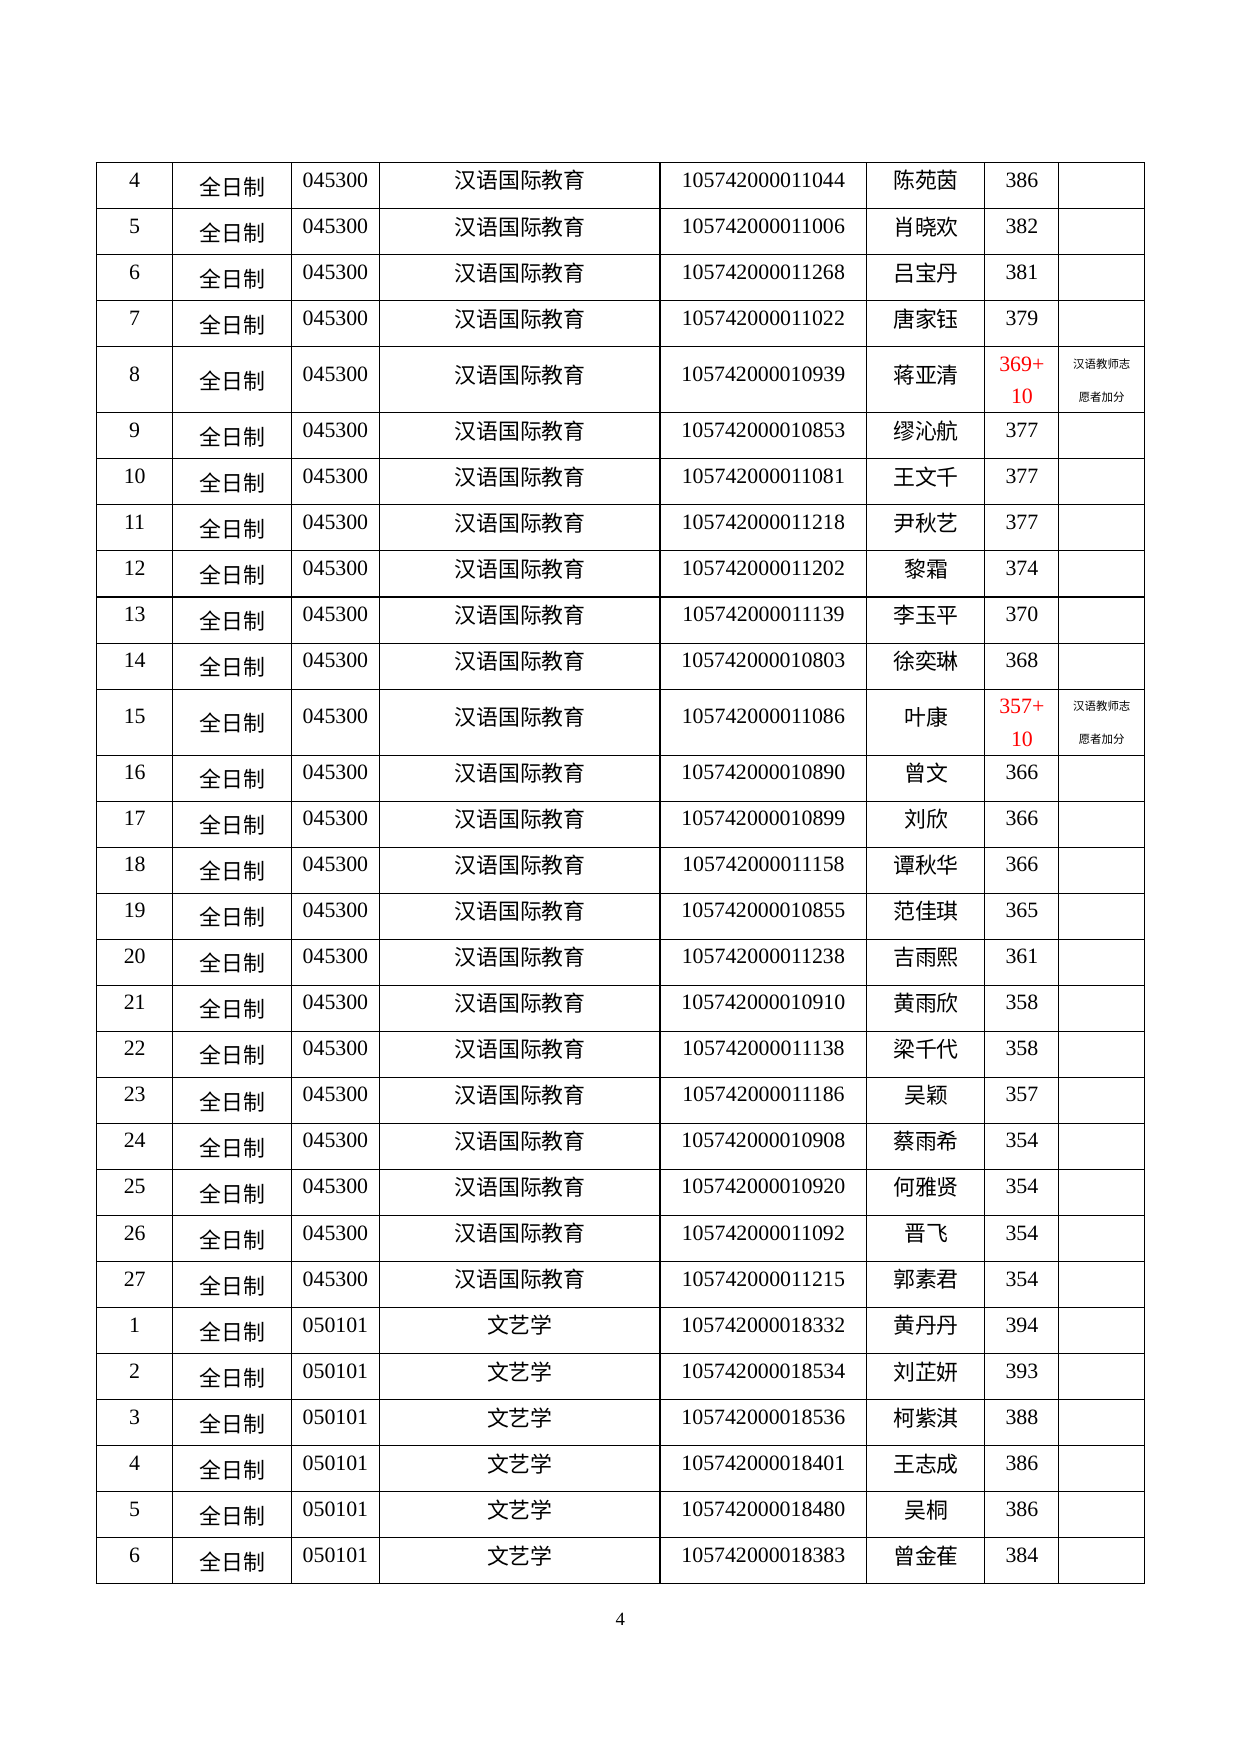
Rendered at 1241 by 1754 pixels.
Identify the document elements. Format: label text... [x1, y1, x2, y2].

table_cell [1059, 1446, 1144, 1491]
table_cell 105742000018332 [661, 1308, 866, 1353]
table_cell 21 [97, 986, 172, 1031]
table_cell 4 [97, 1446, 172, 1491]
table_cell 李玉平 [867, 598, 984, 642]
table_cell 393 [985, 1354, 1058, 1399]
table_cell 吴颖 [867, 1078, 984, 1123]
table_cell 20 [97, 940, 172, 985]
table_cell 18 [97, 848, 172, 893]
table_cell 黎霜 [867, 551, 984, 596]
table_cell 045300 [292, 413, 379, 458]
table_cell 全日制 [173, 301, 291, 346]
table_cell 全日制 [173, 1032, 291, 1077]
table_cell 368 [985, 644, 1058, 688]
table_cell 全日制 [173, 1354, 291, 1399]
table_cell 357+10 [985, 690, 1058, 754]
table_cell 105742000011138 [661, 1032, 866, 1077]
table_cell [1059, 940, 1144, 985]
table_cell 386 [985, 1446, 1058, 1491]
table_cell 377 [985, 505, 1058, 550]
table_cell 045300 [292, 802, 379, 847]
table_cell 肖晓欢 [867, 209, 984, 254]
table_cell 22 [97, 1032, 172, 1077]
table_cell 汉语国际教育 [380, 894, 659, 939]
table_cell 354 [985, 1216, 1058, 1261]
table_cell 汉语国际教育 [380, 598, 659, 642]
table_cell [1059, 301, 1144, 346]
table_cell 汉语国际教育 [380, 802, 659, 847]
table_cell 105742000011081 [661, 459, 866, 504]
table_cell [1059, 1124, 1144, 1169]
table_cell 045300 [292, 505, 379, 550]
table_cell [1059, 756, 1144, 801]
table_cell [1059, 1308, 1144, 1353]
table_cell 汉语国际教育 [380, 1216, 659, 1261]
table_cell 全日制 [173, 255, 291, 300]
table_cell 黄雨欣 [867, 986, 984, 1031]
table_cell 105742000018536 [661, 1400, 866, 1445]
table_cell 全日制 [173, 1078, 291, 1123]
table_cell 汉语国际教育 [380, 986, 659, 1031]
table_cell 汉语国际教育 [380, 255, 659, 300]
table_cell 105742000011022 [661, 301, 866, 346]
table_cell 范佳琪 [867, 894, 984, 939]
table_cell 358 [985, 1032, 1058, 1077]
table_cell 105742000011139 [661, 598, 866, 642]
table_cell 汉语教师志愿者加分 [1059, 690, 1144, 754]
table_cell 050101 [292, 1400, 379, 1445]
table_cell 徐奕琳 [867, 644, 984, 688]
table_cell 105742000011215 [661, 1262, 866, 1307]
table_cell 汉语国际教育 [380, 459, 659, 504]
table_cell 全日制 [173, 459, 291, 504]
table_cell 吕宝丹 [867, 255, 984, 300]
table_cell 105742000010853 [661, 413, 866, 458]
table_cell 045300 [292, 347, 379, 412]
table_cell 050101 [292, 1354, 379, 1399]
table_cell 全日制 [173, 505, 291, 550]
table_cell 369+10 [985, 347, 1058, 412]
table_cell 柯紫淇 [867, 1400, 984, 1445]
table_cell 105742000011218 [661, 505, 866, 550]
table_cell 汉语国际教育 [380, 1124, 659, 1169]
table_cell 105742000011186 [661, 1078, 866, 1123]
table_cell 9 [97, 413, 172, 458]
table_cell 045300 [292, 163, 379, 208]
table_cell [1059, 598, 1144, 642]
table_cell 045300 [292, 940, 379, 985]
table_cell 郭素君 [867, 1262, 984, 1307]
table_cell 105742000011202 [661, 551, 866, 596]
table_cell 045300 [292, 551, 379, 596]
table_cell [1059, 644, 1144, 688]
table_cell 汉语国际教育 [380, 940, 659, 985]
table_cell 105742000010890 [661, 756, 866, 801]
table_cell 384 [985, 1538, 1058, 1583]
table_cell 045300 [292, 1124, 379, 1169]
table_cell 105742000010908 [661, 1124, 866, 1169]
table_cell [1059, 505, 1144, 550]
table_cell 105742000010939 [661, 347, 866, 412]
table_cell 曾金萑 [867, 1538, 984, 1583]
table_cell 354 [985, 1124, 1058, 1169]
table_cell 汉语国际教育 [380, 756, 659, 801]
table_cell 汉语国际教育 [380, 690, 659, 754]
table_cell 11 [97, 505, 172, 550]
table_cell 叶康 [867, 690, 984, 754]
table_cell 全日制 [173, 1308, 291, 1353]
table_cell 105742000018401 [661, 1446, 866, 1491]
table_cell 045300 [292, 1078, 379, 1123]
table_cell 050101 [292, 1446, 379, 1491]
table_cell 14 [97, 644, 172, 688]
table_cell 1 [97, 1308, 172, 1353]
table_cell 汉语国际教育 [380, 301, 659, 346]
table_cell 文艺学 [380, 1492, 659, 1537]
table_cell 10 [97, 459, 172, 504]
table_cell 6 [97, 255, 172, 300]
table_cell [1059, 1400, 1144, 1445]
table_cell [1059, 1262, 1144, 1307]
table_cell 23 [97, 1078, 172, 1123]
table_cell 24 [97, 1124, 172, 1169]
table_cell 汉语国际教育 [380, 1170, 659, 1215]
table_cell 27 [97, 1262, 172, 1307]
table_cell 全日制 [173, 940, 291, 985]
table_cell 晋飞 [867, 1216, 984, 1261]
table_cell 文艺学 [380, 1446, 659, 1491]
table_cell 全日制 [173, 690, 291, 754]
table_cell 382 [985, 209, 1058, 254]
table_cell 045300 [292, 848, 379, 893]
table_cell 105742000011238 [661, 940, 866, 985]
table_cell 文艺学 [380, 1354, 659, 1399]
table_cell 388 [985, 1400, 1058, 1445]
table_cell 王志成 [867, 1446, 984, 1491]
table_cell 045300 [292, 209, 379, 254]
table_cell 105742000011092 [661, 1216, 866, 1261]
table_cell 370 [985, 598, 1058, 642]
table_cell 5 [97, 209, 172, 254]
table_cell 王文千 [867, 459, 984, 504]
table_cell 105742000010920 [661, 1170, 866, 1215]
table_cell [1059, 1078, 1144, 1123]
table_cell 汉语国际教育 [380, 505, 659, 550]
table_cell 全日制 [173, 598, 291, 642]
table_cell 文艺学 [380, 1538, 659, 1583]
table_cell 全日制 [173, 644, 291, 688]
table_cell 全日制 [173, 1262, 291, 1307]
table_cell [1059, 848, 1144, 893]
table_cell 汉语国际教育 [380, 413, 659, 458]
table_cell 何雅贤 [867, 1170, 984, 1215]
table_cell 汉语国际教育 [380, 551, 659, 596]
table_cell 366 [985, 802, 1058, 847]
table_cell [1059, 255, 1144, 300]
table_cell 4 [97, 163, 172, 208]
table_cell 7 [97, 301, 172, 346]
table_cell 386 [985, 1492, 1058, 1537]
table_cell [1059, 802, 1144, 847]
table_cell [1059, 894, 1144, 939]
table_cell 050101 [292, 1492, 379, 1537]
table_cell 105742000010855 [661, 894, 866, 939]
table_cell 8 [97, 347, 172, 412]
table_cell 6 [97, 1538, 172, 1583]
table_cell 105742000011006 [661, 209, 866, 254]
table_cell 蔡雨希 [867, 1124, 984, 1169]
table_cell 050101 [292, 1308, 379, 1353]
table_cell 谭秋华 [867, 848, 984, 893]
table_cell 050101 [292, 1538, 379, 1583]
table_cell 045300 [292, 690, 379, 754]
table_cell 全日制 [173, 347, 291, 412]
table_cell [1059, 1216, 1144, 1261]
table_cell 045300 [292, 459, 379, 504]
table_cell 045300 [292, 894, 379, 939]
table_cell 文艺学 [380, 1400, 659, 1445]
table_cell 汉语国际教育 [380, 644, 659, 688]
table_cell 354 [985, 1170, 1058, 1215]
table_cell 386 [985, 163, 1058, 208]
table_cell [1059, 1032, 1144, 1077]
table_cell 377 [985, 459, 1058, 504]
table_cell [1059, 1538, 1144, 1583]
table_cell 3 [97, 1400, 172, 1445]
table_cell 105742000018534 [661, 1354, 866, 1399]
table_cell 汉语国际教育 [380, 347, 659, 412]
table_cell 045300 [292, 301, 379, 346]
table_cell 25 [97, 1170, 172, 1215]
table_cell 105742000010899 [661, 802, 866, 847]
table_cell [1059, 551, 1144, 596]
table_cell 045300 [292, 644, 379, 688]
table_cell 394 [985, 1308, 1058, 1353]
table_cell 全日制 [173, 894, 291, 939]
table_cell 045300 [292, 1216, 379, 1261]
table_cell 曾文 [867, 756, 984, 801]
table_cell 2 [97, 1354, 172, 1399]
table_cell 全日制 [173, 1400, 291, 1445]
table_cell 105742000011086 [661, 690, 866, 754]
table_cell 105742000018480 [661, 1492, 866, 1537]
table_cell 045300 [292, 986, 379, 1031]
table_cell 唐家钰 [867, 301, 984, 346]
table_cell 全日制 [173, 1216, 291, 1261]
table_cell 045300 [292, 1170, 379, 1215]
table_cell [1059, 1354, 1144, 1399]
table_cell 16 [97, 756, 172, 801]
table_cell [1059, 986, 1144, 1031]
table_cell 蒋亚清 [867, 347, 984, 412]
table_cell 汉语国际教育 [380, 1078, 659, 1123]
table_cell 全日制 [173, 1124, 291, 1169]
table_cell 045300 [292, 598, 379, 642]
table_cell 尹秋艺 [867, 505, 984, 550]
table_cell 全日制 [173, 848, 291, 893]
table_cell 汉语国际教育 [380, 163, 659, 208]
table_cell 刘欣 [867, 802, 984, 847]
table_cell 汉语教师志愿者加分 [1059, 347, 1144, 412]
table_cell 全日制 [173, 1492, 291, 1537]
table_cell 045300 [292, 255, 379, 300]
table_cell 吉雨熙 [867, 940, 984, 985]
table_cell 045300 [292, 1032, 379, 1077]
table_cell 045300 [292, 756, 379, 801]
table_cell 汉语国际教育 [380, 1262, 659, 1307]
table_cell 366 [985, 848, 1058, 893]
table_cell 全日制 [173, 1538, 291, 1583]
table_cell 全日制 [173, 1170, 291, 1215]
table_cell [1059, 1492, 1144, 1537]
table_cell 全日制 [173, 756, 291, 801]
table_cell 365 [985, 894, 1058, 939]
table_cell 366 [985, 756, 1058, 801]
table_cell 13 [97, 598, 172, 642]
table_cell 陈苑茵 [867, 163, 984, 208]
table_cell 19 [97, 894, 172, 939]
table_cell 045300 [292, 1262, 379, 1307]
table_cell 105742000010910 [661, 986, 866, 1031]
table_cell 354 [985, 1262, 1058, 1307]
table_cell 全日制 [173, 413, 291, 458]
table_cell 全日制 [173, 163, 291, 208]
table_cell 全日制 [173, 551, 291, 596]
table_cell 吴桐 [867, 1492, 984, 1537]
table_cell [1059, 163, 1144, 208]
table_cell 全日制 [173, 986, 291, 1031]
table_cell 缪沁航 [867, 413, 984, 458]
table_cell [1059, 209, 1144, 254]
table_cell 全日制 [173, 209, 291, 254]
table_cell 15 [97, 690, 172, 754]
table_cell 文艺学 [380, 1308, 659, 1353]
table_cell 17 [97, 802, 172, 847]
table_cell 全日制 [173, 802, 291, 847]
table_cell 357 [985, 1078, 1058, 1123]
table_cell 刘芷妍 [867, 1354, 984, 1399]
table_cell 374 [985, 551, 1058, 596]
table_cell [1059, 459, 1144, 504]
table_cell 汉语国际教育 [380, 1032, 659, 1077]
table_cell 5 [97, 1492, 172, 1537]
table_cell 105742000010803 [661, 644, 866, 688]
table_cell 12 [97, 551, 172, 596]
table_cell 105742000011158 [661, 848, 866, 893]
table_cell 105742000018383 [661, 1538, 866, 1583]
table_cell 汉语国际教育 [380, 848, 659, 893]
table_cell 黄丹丹 [867, 1308, 984, 1353]
table_cell 381 [985, 255, 1058, 300]
table_cell 全日制 [173, 1446, 291, 1491]
table_cell [1059, 1170, 1144, 1215]
table_cell 汉语国际教育 [380, 209, 659, 254]
table_cell 梁千代 [867, 1032, 984, 1077]
table_cell 379 [985, 301, 1058, 346]
table_cell [1059, 413, 1144, 458]
table_cell 358 [985, 986, 1058, 1031]
table_cell 361 [985, 940, 1058, 985]
table_cell 377 [985, 413, 1058, 458]
table_cell 105742000011044 [661, 163, 866, 208]
table_cell 105742000011268 [661, 255, 866, 300]
table_cell 26 [97, 1216, 172, 1261]
